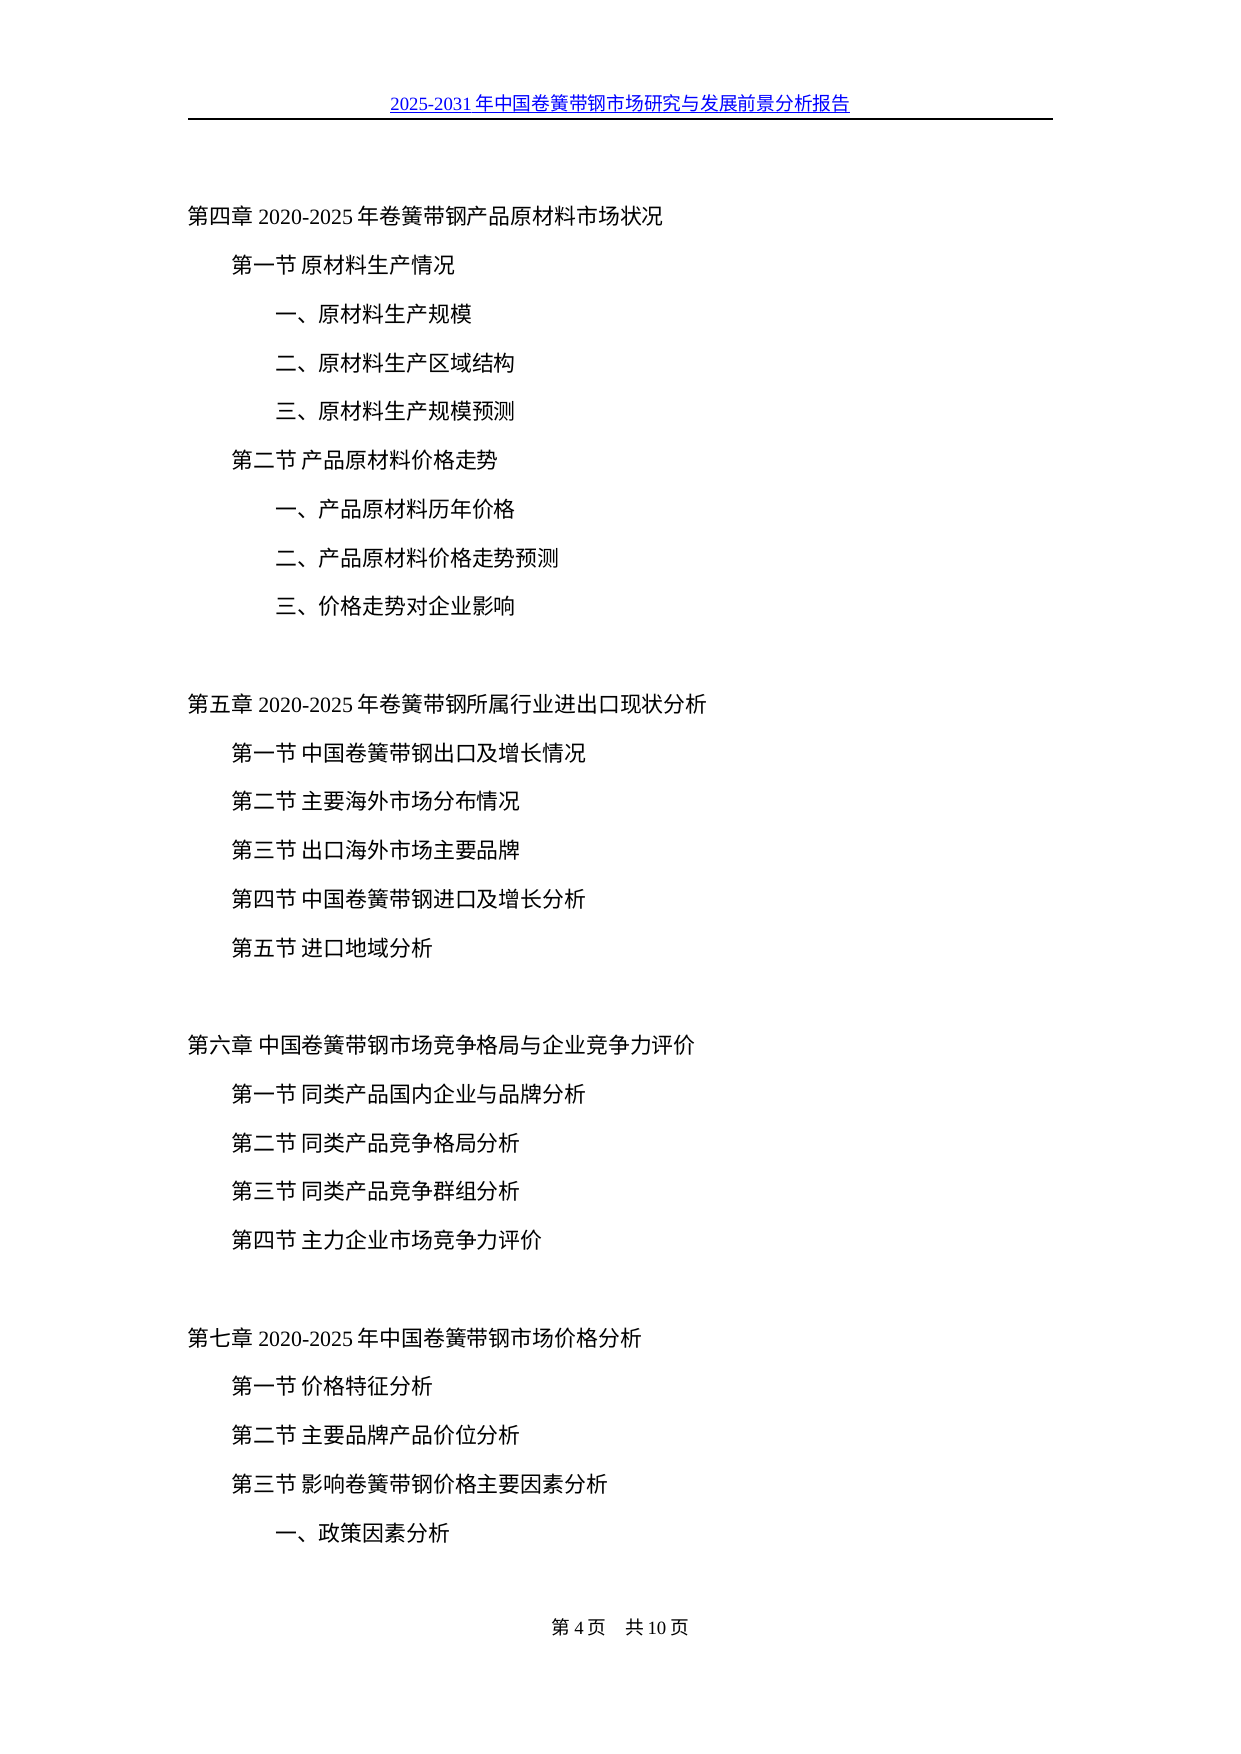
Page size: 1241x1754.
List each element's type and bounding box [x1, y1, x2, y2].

text [187, 150, 1053, 1548]
